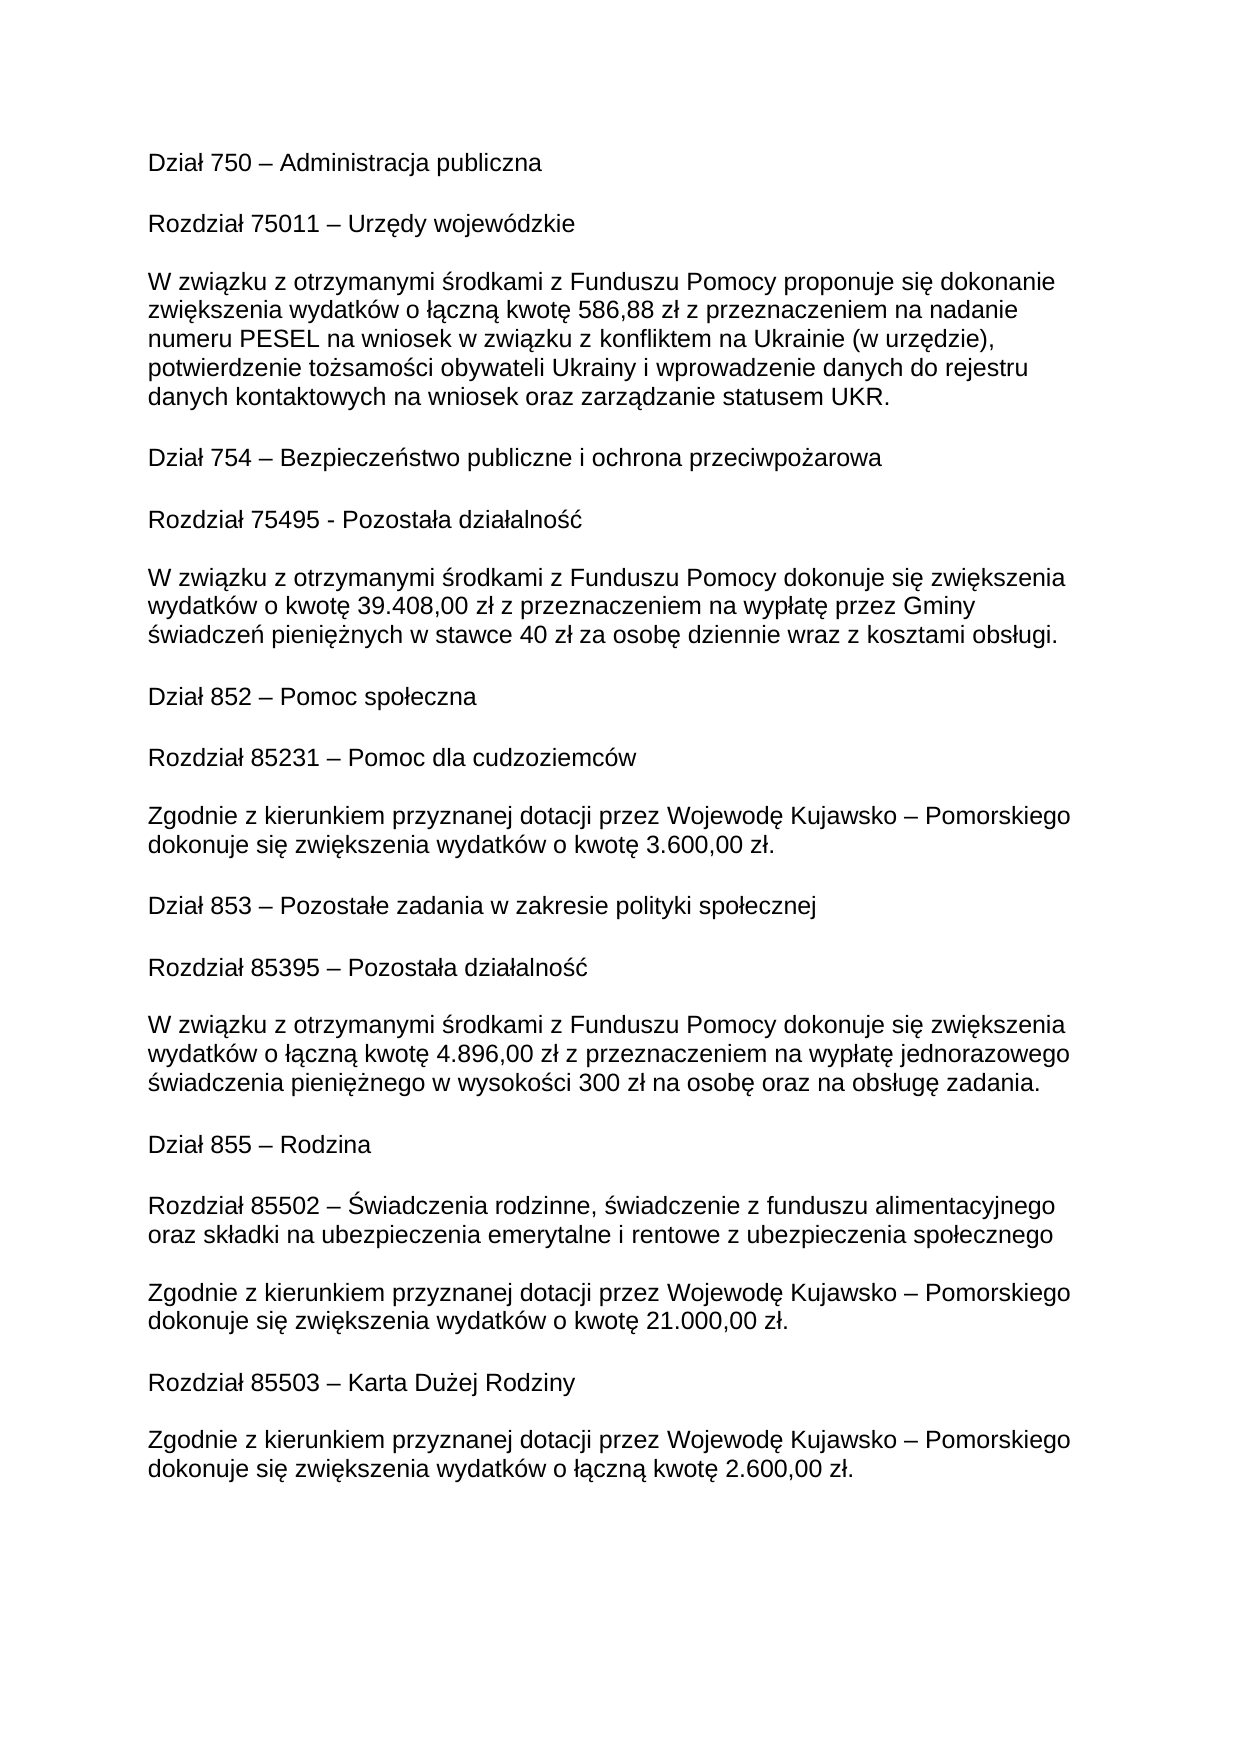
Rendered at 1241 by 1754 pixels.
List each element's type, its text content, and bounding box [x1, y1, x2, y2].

text W związku z otrzymanymi środkami z Funduszu Pomocy dokonuje się zwiększenia wydatków o kwotę 39.408,00 zł z przeznaczeniem na wypłatę przez Gminy świadczeń pieniężnych w stawce 40 zł za osobę dziennie wraz z kosztami obsługi. [148, 563, 1093, 649]
subtitle Rozdział 85395 – Pozostała działalność [148, 953, 1093, 982]
text W związku z otrzymanymi środkami z Funduszu Pomocy dokonuje się zwiększenia wydatków o łączną kwotę 4.896,00 zł z przeznaczeniem na wypłatę jednorazowego świadczenia pieniężnego w wysokości 300 zł na osobę oraz na obsługę zadania. [148, 1011, 1093, 1097]
subtitle Rozdział 85503 – Karta Dużej Rodziny [148, 1368, 1093, 1397]
subtitle Rozdział 75011 – Urzędy wojewódzkie [148, 209, 1093, 238]
subtitle Dział 852 – Pomoc społeczna [148, 682, 1093, 711]
subtitle Rozdział 85231 – Pomoc dla cudzoziemców [148, 743, 1093, 772]
subtitle Rozdział 75495 - Pozostała działalność [148, 505, 1093, 534]
subtitle Dział 754 – Bezpieczeństwo publiczne i ochrona przeciwpożarowa [148, 443, 1093, 472]
text Zgodnie z kierunkiem przyznanej dotacji przez Wojewodę Kujawsko – Pomorskiego dokonuje się zwiększenia wydatków o kwotę 3.600,00 zł. [148, 801, 1093, 858]
subtitle Dział 853 – Pozostałe zadania w zakresie polityki społecznej [148, 891, 1093, 920]
subtitle Rozdział 85502 – Świadczenia rodzinne, świadczenie z funduszu alimentacyjnego oraz składki na ubezpieczenia emerytalne i rentowe z ubezpieczenia społecznego [148, 1191, 1093, 1249]
subtitle Dział 750 – Administracja publiczna [148, 148, 1093, 176]
text Zgodnie z kierunkiem przyznanej dotacji przez Wojewodę Kujawsko – Pomorskiego dokonuje się zwiększenia wydatków o kwotę 21.000,00 zł. [148, 1278, 1093, 1335]
subtitle Dział 855 – Rodzina [148, 1130, 1093, 1158]
text Zgodnie z kierunkiem przyznanej dotacji przez Wojewodę Kujawsko – Pomorskiego dokonuje się zwiększenia wydatków o łączną kwotę 2.600,00 zł. [148, 1426, 1093, 1483]
text W związku z otrzymanymi środkami z Funduszu Pomocy proponuje się dokonanie zwiększenia wydatków o łączną kwotę 586,88 zł z przeznaczeniem na nadanie numeru PESEL na wniosek w związku z konfliktem na Ukrainie (w urzędzie), potwierdzenie tożsamości obywateli Ukrainy i wprowadzenie danych do rejestru danych kontaktowych na wniosek oraz zarządzanie statusem UKR. [148, 267, 1093, 411]
